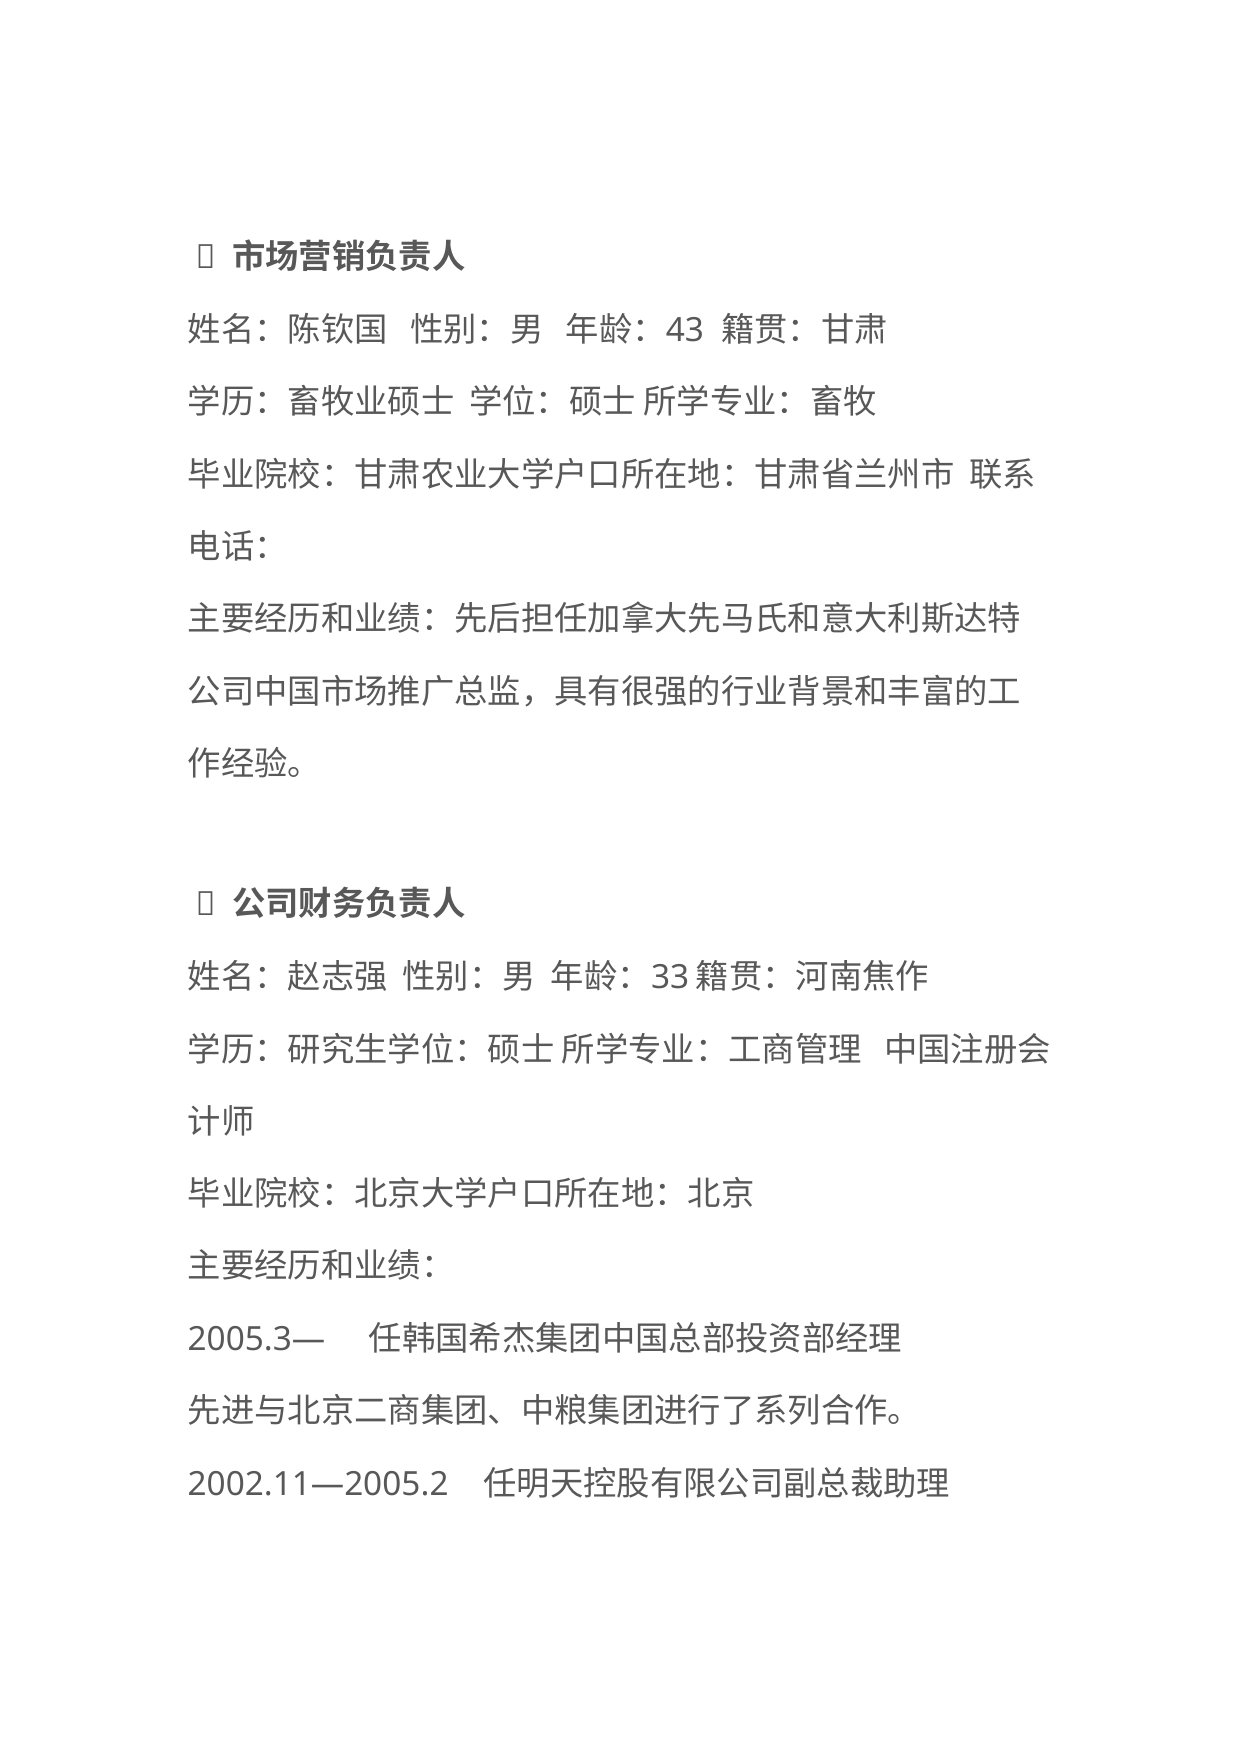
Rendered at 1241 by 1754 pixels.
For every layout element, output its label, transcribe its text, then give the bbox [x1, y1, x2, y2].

text 学历：畜牧业硕士 学位：硕士 所学专业：畜牧 [187, 375, 1053, 423]
text 姓名：赵志强 性别：男 年龄：33籍贯：河南焦作 [187, 950, 1053, 998]
text 主要经历和业绩： [187, 1239, 1053, 1287]
text 姓名：陈钦国 性别：男 年龄：43 籍贯：甘肃 [187, 303, 1053, 351]
text 学历：研究生学位：硕士 所学专业：工商管理 中国注册会计师 [187, 1022, 1053, 1143]
text 2005.3— 任韩国希杰集团中国总部投资部经理 [187, 1312, 1053, 1360]
text 先进与北京二商集团、中粮集团进行了系列合作。 [187, 1384, 1053, 1432]
text 毕业院校：北京大学户口所在地：北京 [187, 1167, 1053, 1215]
text 2002.11—2005.2 任明天控股有限公司副总裁助理 [187, 1456, 1053, 1505]
text 主要经历和业绩：先后担任加拿大先马氏和意大利斯达特公司中国市场推广总监，具有很强的行业背景和丰富的工作经验。 [187, 592, 1053, 785]
text  公司财务负责人 [195, 877, 1053, 926]
text 毕业院校：甘肃农业大学户口所在地：甘肃省兰州市 联系电话： [187, 448, 1053, 568]
text  市场营销负责人 [195, 230, 1053, 278]
